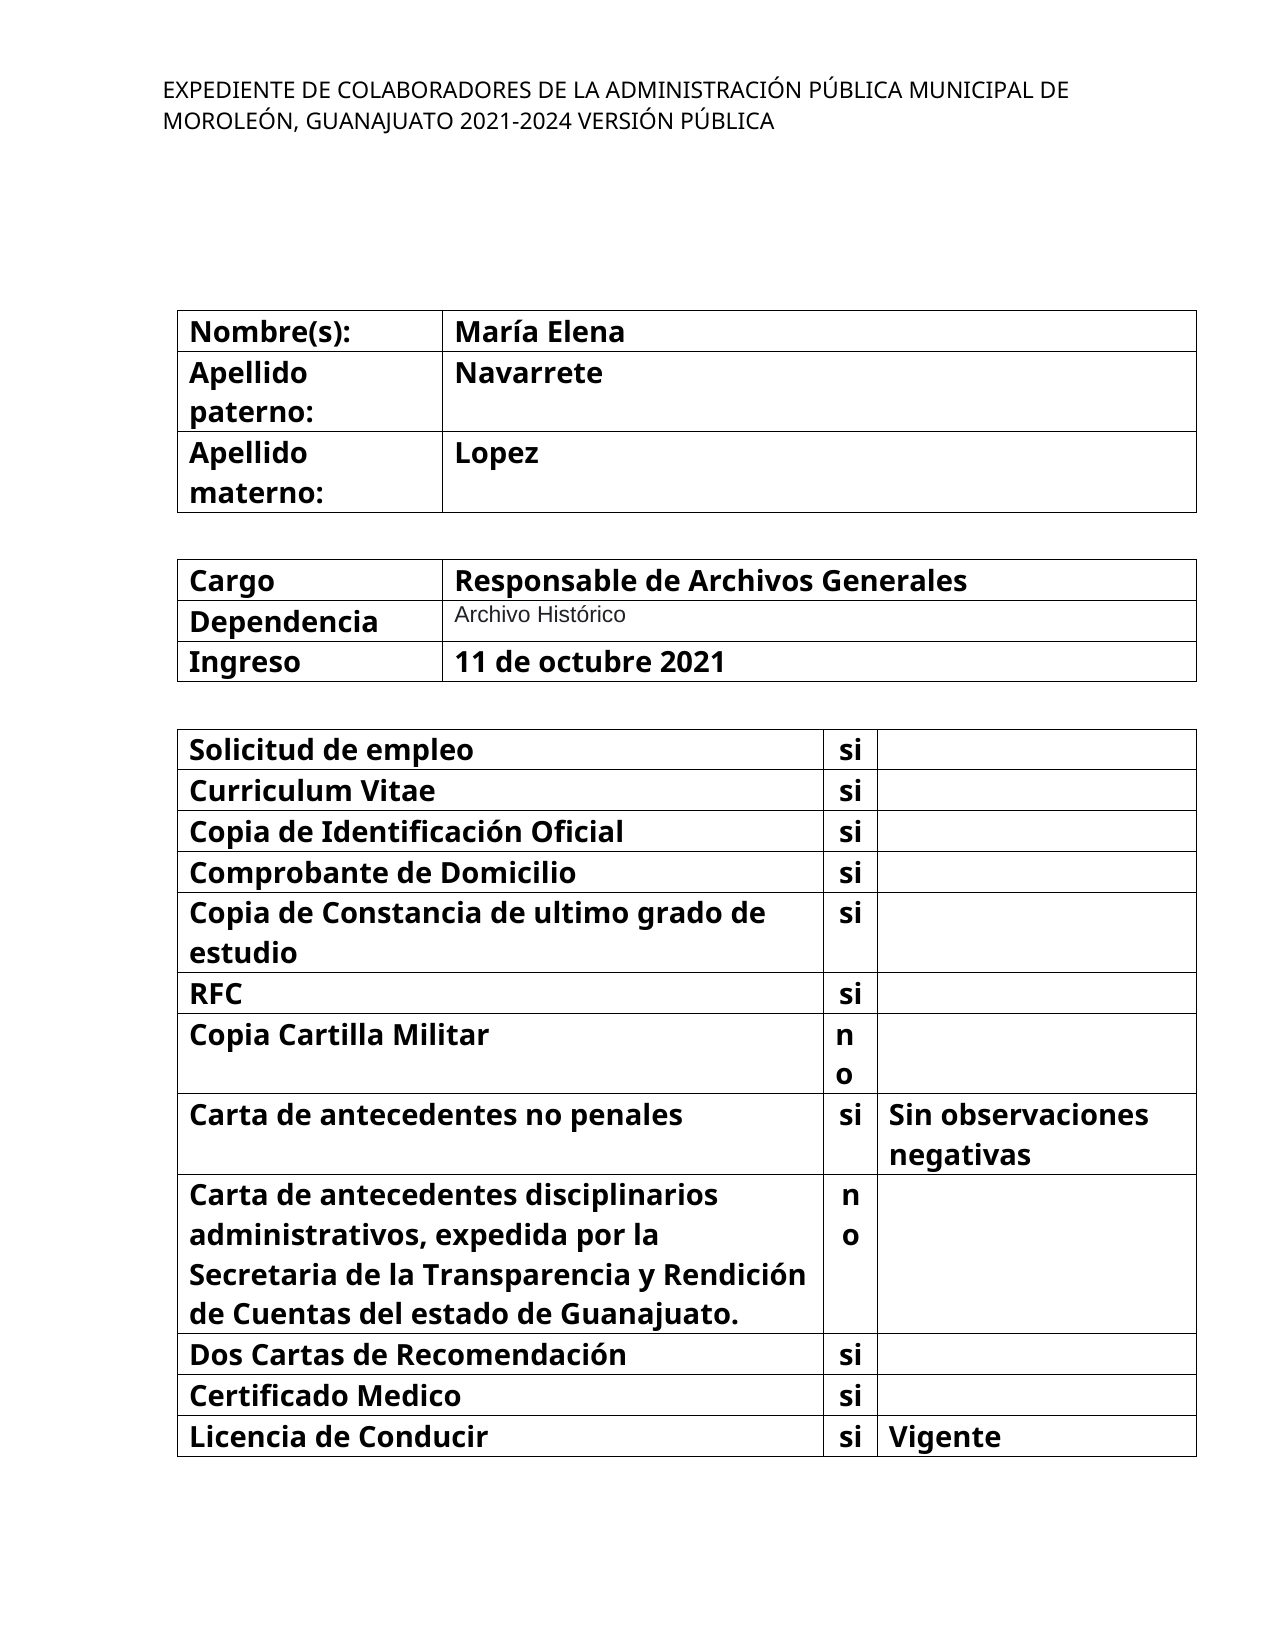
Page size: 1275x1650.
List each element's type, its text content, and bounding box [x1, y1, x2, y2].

table_cell si [824, 852, 877, 892]
table_cell si [824, 811, 877, 851]
table_cell [878, 852, 1196, 892]
table_cell [878, 1334, 1196, 1374]
table_cell Certificado Medico [178, 1375, 823, 1415]
table_cell Curriculum Vitae [178, 770, 823, 810]
table_cell [878, 770, 1196, 810]
table_header si [824, 730, 877, 769]
table_header [878, 730, 1196, 769]
table_header Responsable de Archivos Generales [443, 560, 1196, 600]
table_cell Sin observaciones negativas [878, 1094, 1196, 1173]
table_cell Copia Cartilla Militar [178, 1014, 823, 1093]
table_cell Carta de antecedentes no penales [178, 1094, 823, 1173]
table_header María Elena [443, 311, 1196, 351]
table_header Solicitud de empleo [178, 730, 823, 769]
table_cell Copia de Identificación Oficial [178, 811, 823, 851]
table_cell RFC [178, 973, 823, 1013]
table_cell Carta de antecedentes disciplinarios administrativos, expedida por la Secretaria de la Transparencia y Rendición de Cuentas del estado de Guanajuato. [178, 1175, 823, 1333]
table_cell Apellido materno: [178, 432, 442, 512]
table_cell Apellido paterno: [178, 352, 442, 431]
table_cell Archivo Histórico [443, 601, 1196, 641]
table_cell no [824, 1175, 877, 1333]
table_cell Ingreso [178, 642, 442, 681]
table_header Nombre(s): [178, 311, 442, 351]
table_cell 11 de octubre 2021 [443, 642, 1196, 681]
table_cell si [824, 1375, 877, 1415]
table_cell si [824, 893, 877, 972]
table_cell no [824, 1014, 877, 1093]
table_cell si [824, 1094, 877, 1173]
table_cell [878, 893, 1196, 972]
table_cell Dependencia [178, 601, 442, 641]
table_cell Lopez [443, 432, 1196, 512]
table_cell si [824, 973, 877, 1013]
table_cell Vigente [878, 1416, 1196, 1456]
table_cell [878, 1014, 1196, 1093]
table_cell Dos Cartas de Recomendación [178, 1334, 823, 1374]
table_cell si [824, 1416, 877, 1456]
table_cell Copia de Constancia de ultimo grado de estudio [178, 893, 823, 972]
table_cell [878, 973, 1196, 1013]
table_cell Navarrete [443, 352, 1196, 431]
table_header Cargo [178, 560, 442, 600]
table_cell [878, 1175, 1196, 1333]
table_cell [878, 811, 1196, 851]
table_cell Licencia de Conducir [178, 1416, 823, 1456]
table_cell si [824, 770, 877, 810]
table_cell si [824, 1334, 877, 1374]
table_cell Comprobante de Domicilio [178, 852, 823, 892]
table_cell [878, 1375, 1196, 1415]
